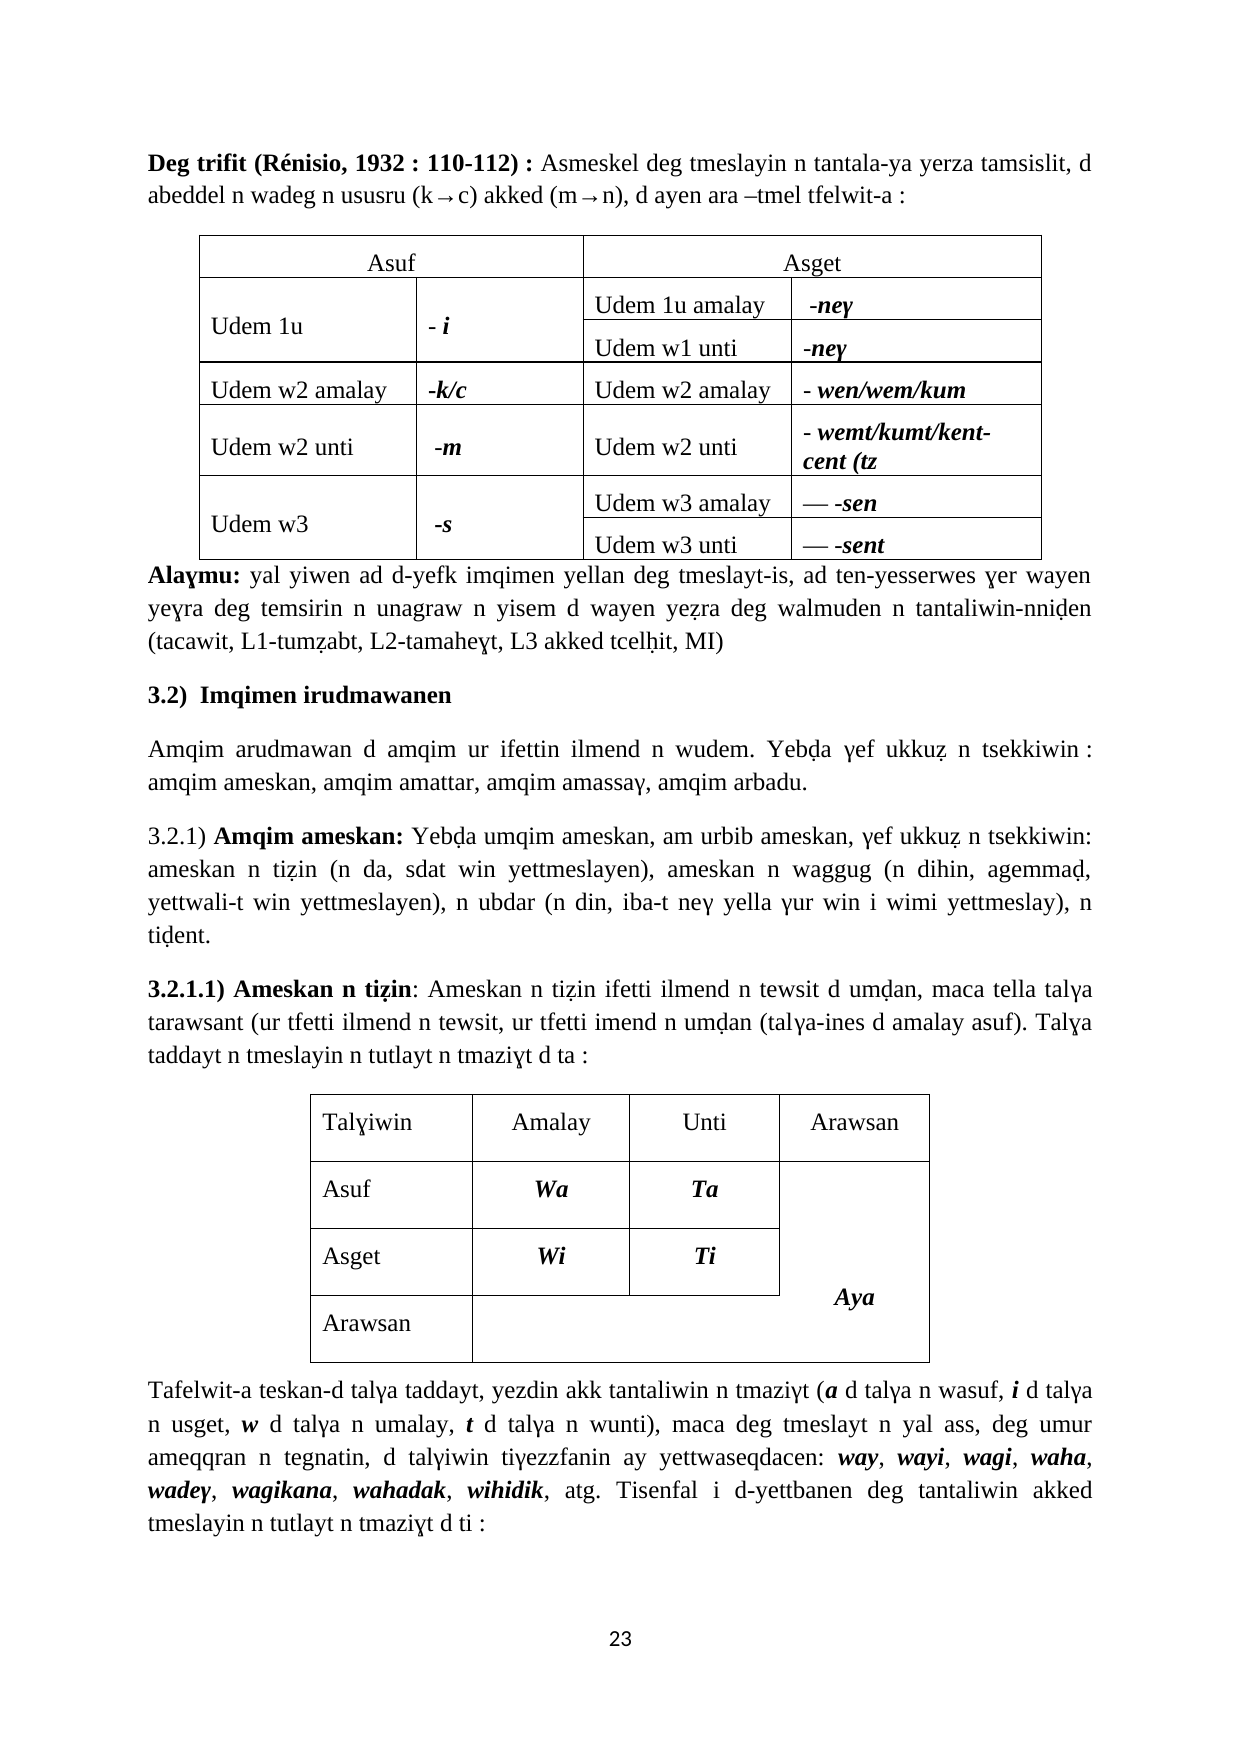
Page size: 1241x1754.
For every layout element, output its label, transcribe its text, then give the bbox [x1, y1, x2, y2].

table_cell Arawsan [311, 1296, 472, 1362]
table_cell -m [417, 405, 583, 475]
table_cell Aya [780, 1162, 929, 1362]
table_cell Udem w3 [200, 476, 416, 559]
table_cell Udem w3 unti [584, 518, 791, 559]
table_cell — -sent [792, 518, 1041, 559]
table_cell — -sen [792, 476, 1041, 517]
table_header Asget [584, 236, 1041, 277]
text Amqim arudmawan d amqim ur ifettin ilmend n wudem. Yebḍa γef ukkuẓ n tsekkiwin : amqim ameskan, amqim amattar, amqim amassaγ, amqim arbadu. [148, 734, 1093, 796]
table_header Asuf [200, 236, 583, 277]
text 3.2) Imqimen irudmawanen [148, 680, 1093, 709]
table_cell -neγ [792, 320, 1041, 361]
table_cell Udem w2 amalay [200, 363, 416, 404]
table_cell - wemt/kumt/kent-cent (tz [792, 405, 1041, 475]
text 3.2.1) Amqim ameskan: Yebḍa umqim ameskan, am urbib ameskan, γef ukkuẓ n tsekkiwin: ameskan n tiẓin (n da, sdat win yettmeslayen), ameskan n waggug (n dihin, agemmaḍ, yettwali-t win yettmeslayen), n ubdar (n din, iba-t neγ yella γur win i wimi yettmeslay), n tiḍent. [148, 821, 1093, 949]
table_cell -s [417, 476, 583, 559]
table_cell Wi [473, 1229, 629, 1295]
table_cell - i [417, 278, 583, 361]
table_cell -k/c [417, 363, 583, 404]
table_cell Udem w2 unti [200, 405, 416, 475]
table_cell Udem w2 unti [584, 405, 791, 475]
table_header Unti [630, 1095, 779, 1161]
table_cell Udem w3 amalay [584, 476, 791, 517]
table_header Talɣiwin [311, 1095, 472, 1161]
text Tafelwit-a teskan-d talγa taddayt, yezdin akk tantaliwin n tmaziγt (a d talγa n wasuf, i d talγa n usget, w d talγa n umalay, t d talγa n wunti), maca deg tmeslayt n yal ass, deg umur ameqqran n tegnatin, d talγiwin tiγezzfanin ay yettwaseqdacen: way, wayi, wagi, waha, wadeγ, wagikana, wahadak, wihidik, atg. Tisenfal i d-yettbanen deg tantaliwin akked tmeslayin n tutlayt n tmaziɣt d ti : [148, 1376, 1093, 1536]
table_header Amalay [473, 1095, 629, 1161]
table_cell Ta [630, 1162, 779, 1228]
text Deg trifit (Rénisio, 1932 : 110-112) : Asmeskel deg tmeslayin n tantala-ya yerza tamsislit, d abeddel n wadeg n ususru (k→c) akked (m→n), d ayen ara –tmel tfelwit-a : [148, 148, 1093, 209]
table_cell - wen/wem/kum [792, 363, 1041, 404]
table_cell Asget [311, 1229, 472, 1295]
table_cell [630, 1296, 779, 1362]
table_cell Wa [473, 1162, 629, 1228]
table_cell Udem w2 amalay [584, 363, 791, 404]
table_cell -neγ [792, 278, 1041, 319]
table_cell Udem 1u [200, 278, 416, 361]
table_cell Udem 1u amalay [584, 278, 791, 319]
table_cell Asuf [311, 1162, 472, 1228]
table_cell [473, 1296, 629, 1362]
text Alaɣmu: yal yiwen ad d-yefk imqimen yellan deg tmeslayt-is, ad ten-yesserwes ɣer wayen yeɣra deg temsirin n unagraw n yisem d wayen yeẓra deg walmuden n tantaliwin-nniḍen (tacawit, L1-tumẓabt, L2-tamaheɣt, L3 akked tcelḥit, MI) [148, 560, 1093, 655]
text 3.2.1.1) Ameskan n tiẓin: Ameskan n tiẓin ifetti ilmend n tewsit d umḍan, maca tella talγa tarawsant (ur tfetti ilmend n tewsit, ur tfetti imend n umḍan (talγa-ines d amalay asuf). Talɣa taddayt n tmeslayin n tutlayt n tmaziɣt d ta : [148, 974, 1093, 1069]
table_cell Udem w1 unti [584, 320, 791, 361]
table_cell Ti [630, 1229, 779, 1295]
table_header Arawsan [780, 1095, 929, 1161]
